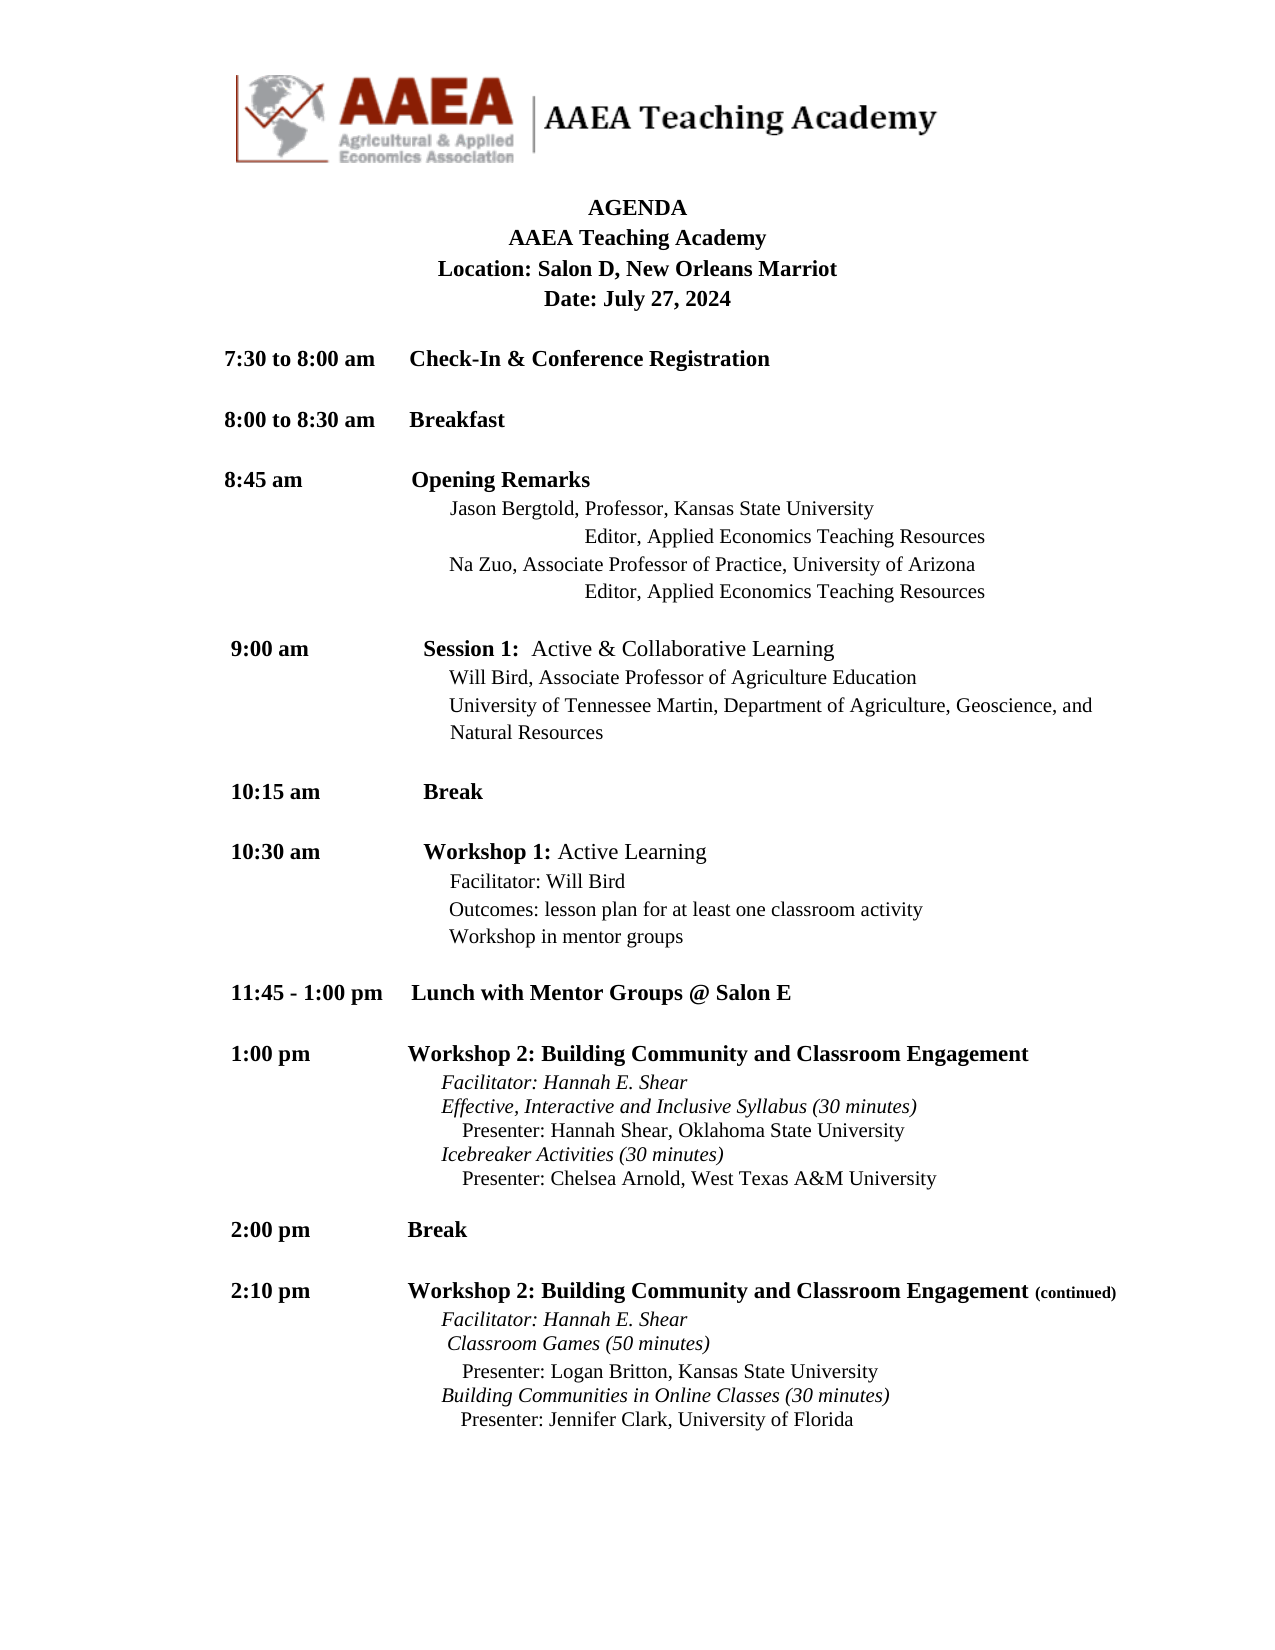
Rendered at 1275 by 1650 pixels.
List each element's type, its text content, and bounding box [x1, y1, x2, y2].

text 2:00 pm Break [150, 1217, 1125, 1243]
text Facilitator: Hannah E. Shear [441, 1070, 1125, 1094]
text AAEA Teaching Academy [150, 224, 1125, 251]
text Date: July 27, 2024 [150, 285, 1125, 311]
text Presenter: Hannah Shear, Oklahoma State University [441, 1118, 1125, 1142]
text Icebreaker Activities (30 minutes) [441, 1142, 1125, 1166]
text Facilitator: Will Bird [150, 868, 1125, 893]
text 1:00 pm Workshop 2: Building Community and Classroom Engagement [150, 1040, 1125, 1066]
text AGENDA [150, 194, 1125, 221]
text 11:45 - 1:00 pm Lunch with Mentor Groups @ Salon E [150, 979, 1125, 1006]
text Presenter: Jennifer Clark, University of Florida [150, 1407, 1125, 1431]
text Editor, Applied Economics Teaching Resources [150, 579, 1125, 603]
text Presenter: Chelsea Arnold, West Texas A&M University [441, 1166, 1125, 1190]
text Na Zuo, Associate Professor of Practice, University of Arizona [150, 552, 1125, 576]
text Effective, Interactive and Inclusive Syllabus (30 minutes) [441, 1094, 1125, 1118]
text 10:15 am Break [150, 778, 1125, 804]
picture [236, 75, 1039, 164]
text Location: Salon D, New Orleans Marriot [150, 255, 1125, 281]
text Outcomes: lesson plan for at least one classroom activity [150, 896, 1125, 921]
text Facilitator: Hannah E. Shear [441, 1307, 1125, 1331]
text Will Bird, Associate Professor of Agriculture Education [225, 665, 1125, 689]
text 7:30 to 8:00 am Check-In & Conference Registration [150, 345, 1125, 372]
text Classroom Games (50 minutes) [366, 1331, 1125, 1355]
text 2:10 pm Workshop 2: Building Community and Classroom Engagement (continued) [150, 1277, 1125, 1303]
text 9:00 am Session 1: Active & Collaborative Learning [150, 635, 1125, 661]
text 8:45 am Opening Remarks [150, 466, 1125, 492]
text Editor, Applied Economics Teaching Resources [150, 524, 1125, 548]
text Workshop in mentor groups [150, 924, 1125, 948]
text Presenter: Logan Britton, Kansas State University [441, 1359, 1125, 1383]
text University of Tennessee Martin, Department of Agriculture, Geoscience, and Natural Resources [225, 692, 1125, 744]
text Building Communities in Online Classes (30 minutes) [441, 1383, 1125, 1407]
text 8:00 to 8:30 am Breakfast [150, 406, 1125, 432]
text 10:30 am Workshop 1: Active Learning [150, 838, 1125, 865]
text Jason Bergtold, Professor, Kansas State University [150, 496, 1125, 520]
